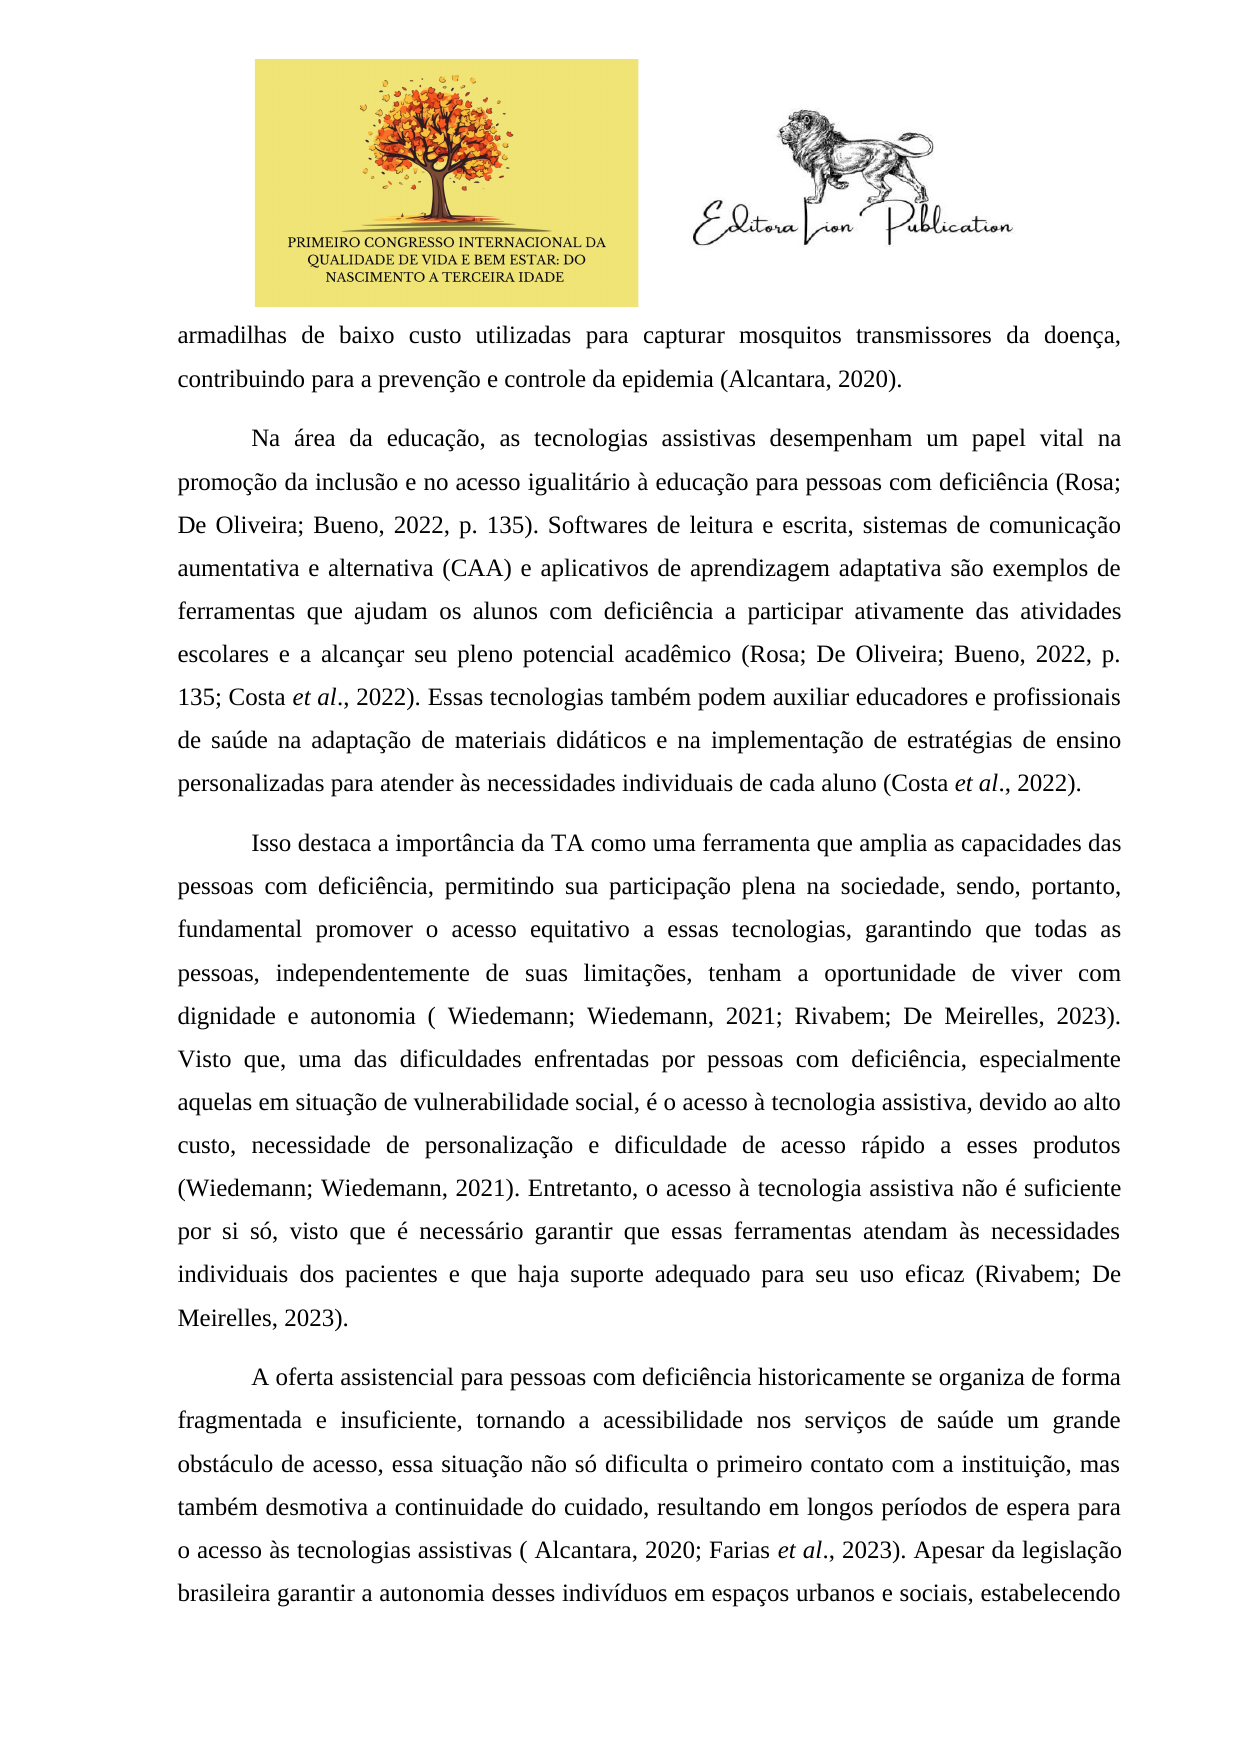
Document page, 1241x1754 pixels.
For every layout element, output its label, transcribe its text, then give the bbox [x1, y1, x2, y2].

text Isso destaca a importância da TA como uma ferramenta que amplia as capacidades das pessoas com deficiência, permitindo sua participação plena na sociedade, sendo, portanto, fundamental promover o acesso equitativo a essas tecnologias, garantindo que todas as pessoas, independentemente de suas limitações, tenham a oportunidade de viver com dignidade e autonomia ( Wiedemann; Wiedemann, 2021; Rivabem; De Meirelles, 2023). Visto que, uma das dificuldades enfrentadas por pessoas com deficiência, especialmente aquelas em situação de vulnerabilidade social, é o acesso à tecnologia assistiva, devido ao alto custo, necessidade de personalização e dificuldade de acesso rápido a esses produtos (Wiedemann; Wiedemann, 2021). Entretanto, o acesso à tecnologia assistiva não é suficiente por si só, visto que é necessário garantir que essas ferramentas atendam às necessidades individuais dos pacientes e que haja suporte adequado para seu uso eficaz (Rivabem; De Meirelles, 2023). [177, 828, 1122, 1331]
picture [254, 59, 639, 177]
picture [670, 108, 1034, 177]
text Na área da educação, as tecnologias assistivas desempenham um papel vital na promoção da inclusão e no acesso igualitário à educação para pessoas com deficiência (Rosa; De Oliveira; Bueno, 2022, p. 135). Softwares de leitura e escrita, sistemas de comunicação aumentativa e alternativa (CAA) e aplicativos de aprendizagem adaptativa são exemplos de ferramentas que ajudam os alunos com deficiência a participar ativamente das atividades escolares e a alcançar seu pleno potencial acadêmico (Rosa; De Oliveira; Bueno, 2022, p. 135; Costa et al., 2022). Essas tecnologias também podem auxiliar educadores e profissionais de saúde na adaptação de materiais didáticos e na implementação de estratégias de ensino personalizadas para atender às necessidades individuais de cada aluno (Costa et al., 2022). [177, 423, 1122, 797]
